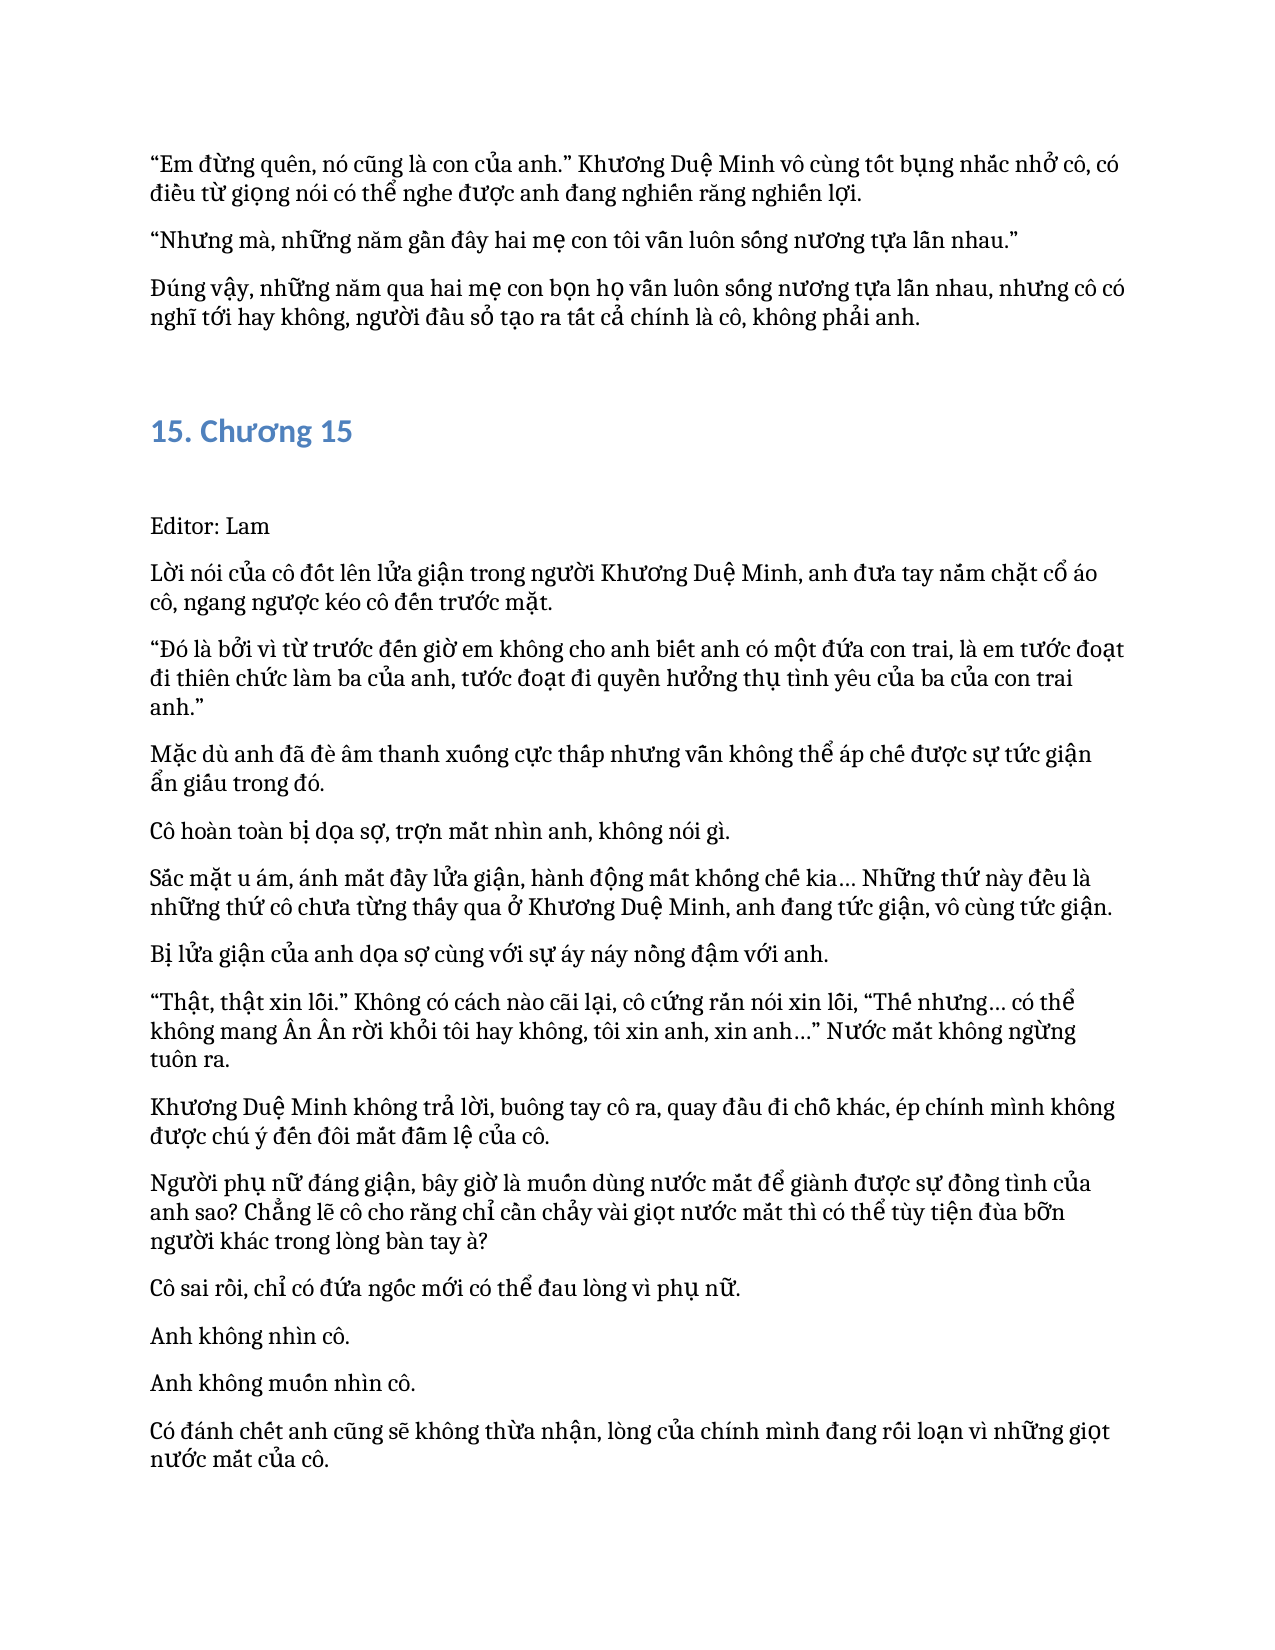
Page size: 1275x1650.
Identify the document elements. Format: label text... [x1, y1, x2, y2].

text Lời nói của cô đốt lên lửa giận trong người Khương Duệ Minh, anh đưa tay nắm chặt cổ áo cô, ngang ngược kéo cô đến trước mặt. [150, 559, 1125, 617]
text Anh không muốn nhìn cô. [150, 1369, 1125, 1398]
text “Em đừng quên, nó cũng là con của anh.” Khương Duệ Minh vô cùng tốt bụng nhắc nhở cô, có điều từ giọng nói có thể nghe được anh đang nghiến răng nghiến lợi. [150, 150, 1125, 207]
text Có đánh chết anh cũng sẽ không thừa nhận, lòng của chính mình đang rối loạn vì những giọt nước mắt của cô. [150, 1417, 1125, 1474]
text “Đó là bởi vì từ trước đến giờ em không cho anh biết anh có một đứa con trai, là em tước đoạt đi thiên chức làm ba của anh, tước đoạt đi quyền hưởng thụ tình yêu của ba của con trai anh.” [150, 635, 1125, 722]
text Đúng vậy, những năm qua hai mẹ con bọn họ vẫn luôn sống nương tựa lẫn nhau, nhưng cô có nghĩ tới hay không, người đầu sỏ tạo ra tất cả chính là cô, không phải anh. [150, 274, 1125, 389]
text Mặc dù anh đã đè âm thanh xuống cực thấp nhưng vẫn không thể áp chế được sự tức giận ẩn giấu trong đó. [150, 740, 1125, 798]
text Cô sai rồi, chỉ có đứa ngốc mới có thể đau lòng vì phụ nữ. [150, 1274, 1125, 1303]
subtitle 15. Chương 15 [150, 409, 1125, 450]
text Editor: Lam [150, 454, 1125, 540]
text Bị lửa giận của anh dọa sợ cùng với sự áy náy nồng đậm với anh. [150, 940, 1125, 969]
text Khương Duệ Minh không trả lời, buông tay cô ra, quay đầu đi chỗ khác, ép chính mình không được chú ý đến đôi mắt đẫm lệ của cô. [150, 1093, 1125, 1150]
text Anh không nhìn cô. [150, 1322, 1125, 1350]
text Cô hoàn toàn bị dọa sợ, trợn mắt nhìn anh, không nói gì. [150, 817, 1125, 845]
text Người phụ nữ đáng giận, bây giờ là muốn dùng nước mắt để giành được sự đồng tình của anh sao? Chẳng lẽ cô cho rằng chỉ cần chảy vài giọt nước mắt thì có thể tùy tiện đùa bỡn người khác trong lòng bàn tay à? [150, 1169, 1125, 1255]
text “Nhưng mà, những năm gần đây hai mẹ con tôi vẫn luôn sống nương tựa lẫn nhau.” [150, 226, 1125, 255]
text “Thật, thật xin lỗi.” Không có cách nào cãi lại, cô cứng rắn nói xin lỗi, “Thế nhưng… có thể không mang Ân Ân rời khỏi tôi hay không, tôi xin anh, xin anh…” Nước mắt không ngừng tuôn ra. [150, 988, 1125, 1074]
text Sắc mặt u ám, ánh mắt đầy lửa giận, hành động mất khống chế kia… Những thứ này đều là những thứ cô chưa từng thấy qua ở Khương Duệ Minh, anh đang tức giận, vô cùng tức giận. [150, 864, 1125, 922]
